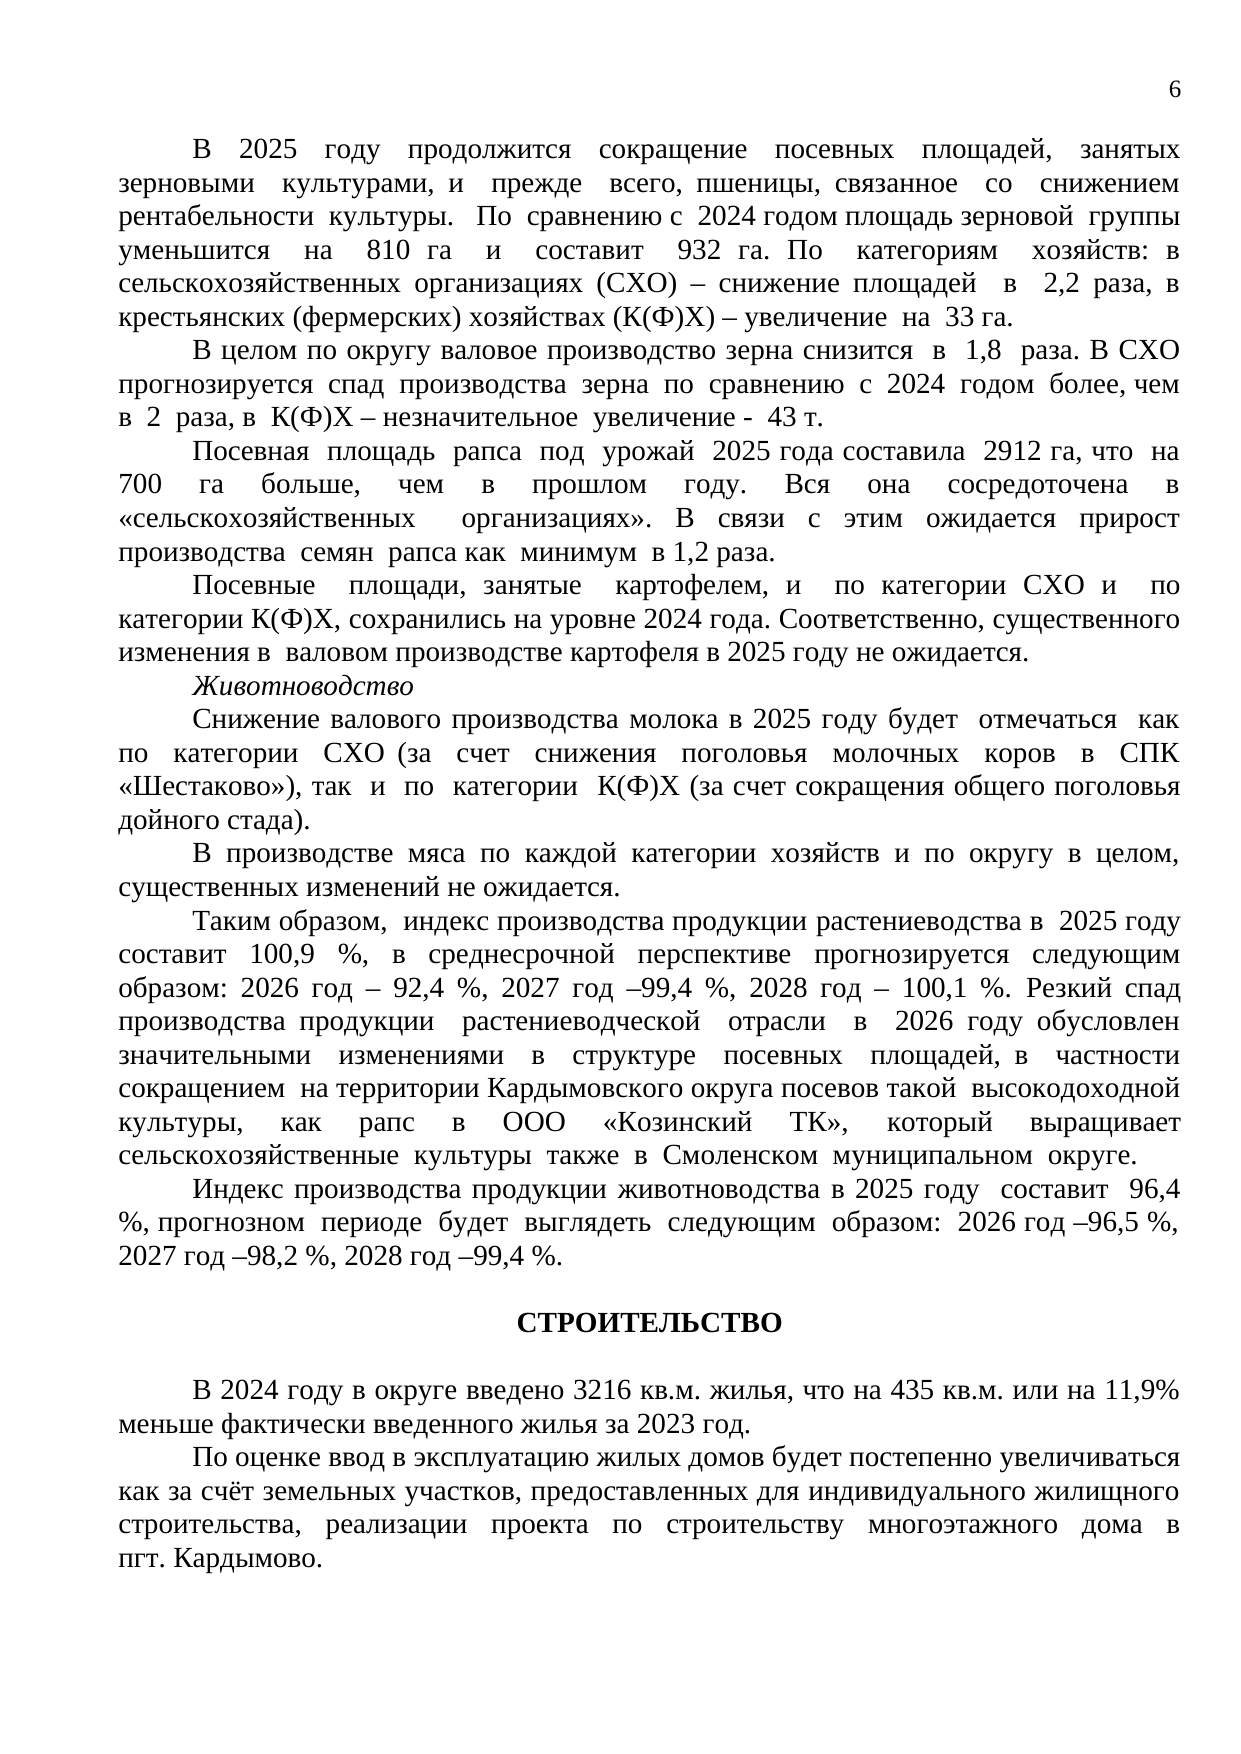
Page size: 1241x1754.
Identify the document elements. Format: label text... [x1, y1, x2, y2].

text В 2025 году продолжится сокращение посевных площадей, занятых зерновыми культурами, и прежде всего, пшеницы, связанное со снижением рентабельности культуры. По сравнению с 2024 годом площадь зерновой группы уменьшится на 810 га и составит 932 га. По категориям хозяйств: в сельскохозяйственных организациях (СХО) – снижение площадей в 2,2 раза, в крестьянских (фермерских) хозяйствах (К(Ф)Х) – увеличение на 33 га. [118, 131, 1181, 332]
text Индекс производства продукции животноводства в 2025 году составит 96,4 %, прогнозном периоде будет выглядеть следующим образом: 2026 год –96,5 %, 2027 год –98,2 %, 2028 год –99,4 %. [118, 1171, 1181, 1272]
text Посевная площадь рапса под урожай 2025 года составила 2912 га, что на 700 га больше, чем в прошлом году. Вся она сосредоточена в «сельскохозяйственных организациях». В связи с этим ожидается прирост производства семян рапса как минимум в 1,2 раза. [118, 433, 1181, 567]
text Таким образом, индекс производства продукции растениеводства в 2025 году составит 100,9 %, в среднесрочной перспективе прогнозируется следующим образом: 2026 год – 92,4 %, 2027 год –99,4 %, 2028 год – 100,1 %. Резкий спад производства продукции растениеводческой отрасли в 2026 году обусловлен значительными изменениями в структуре посевных площадей, в частности сокращением на территории Кардымовского округа посевов такой высокодоходной культуры, как рапс в ООО «Козинский ТК», который выращивает сельскохозяйственные культуры также в Смоленском муниципальном округе. [118, 903, 1181, 1171]
text Животноводство [118, 668, 1181, 701]
text СТРОИТЕЛЬСТВО [118, 1305, 1181, 1339]
text В 2024 году в округе введено 3216 кв.м. жилья, что на 435 кв.м. или на 11,9% меньше фактически введенного жилья за 2023 год. [118, 1372, 1181, 1439]
text По оценке ввод в эксплуатацию жилых домов будет постепенно увеличиваться как за счёт земельных участков, предоставленных для индивидуального жилищного строительства, реализации проекта по строительству многоэтажного дома в пгт. Кардымово. [118, 1439, 1181, 1573]
text Посевные площади, занятые картофелем, и по категории СХО и по категории К(Ф)Х, сохранились на уровне 2024 года. Соответственно, существенного изменения в валовом производстве картофеля в 2025 году не ожидается. [118, 567, 1181, 668]
text Снижение валового производства молока в 2025 году будет отмечаться как по категории СХО (за счет снижения поголовья молочных коров в СПК «Шестаково»), так и по категории К(Ф)Х (за счет сокращения общего поголовья дойного стада). [118, 701, 1181, 836]
text В производстве мяса по каждой категории хозяйств и по округу в целом, существенных изменений не ожидается. [118, 836, 1181, 903]
text В целом по округу валовое производство зерна снизится в 1,8 раза. В СХО прогнозируется спад производства зерна по сравнению с 2024 годом более, чем в 2 раза, в К(Ф)Х – незначительное увеличение - 43 т. [118, 332, 1181, 433]
